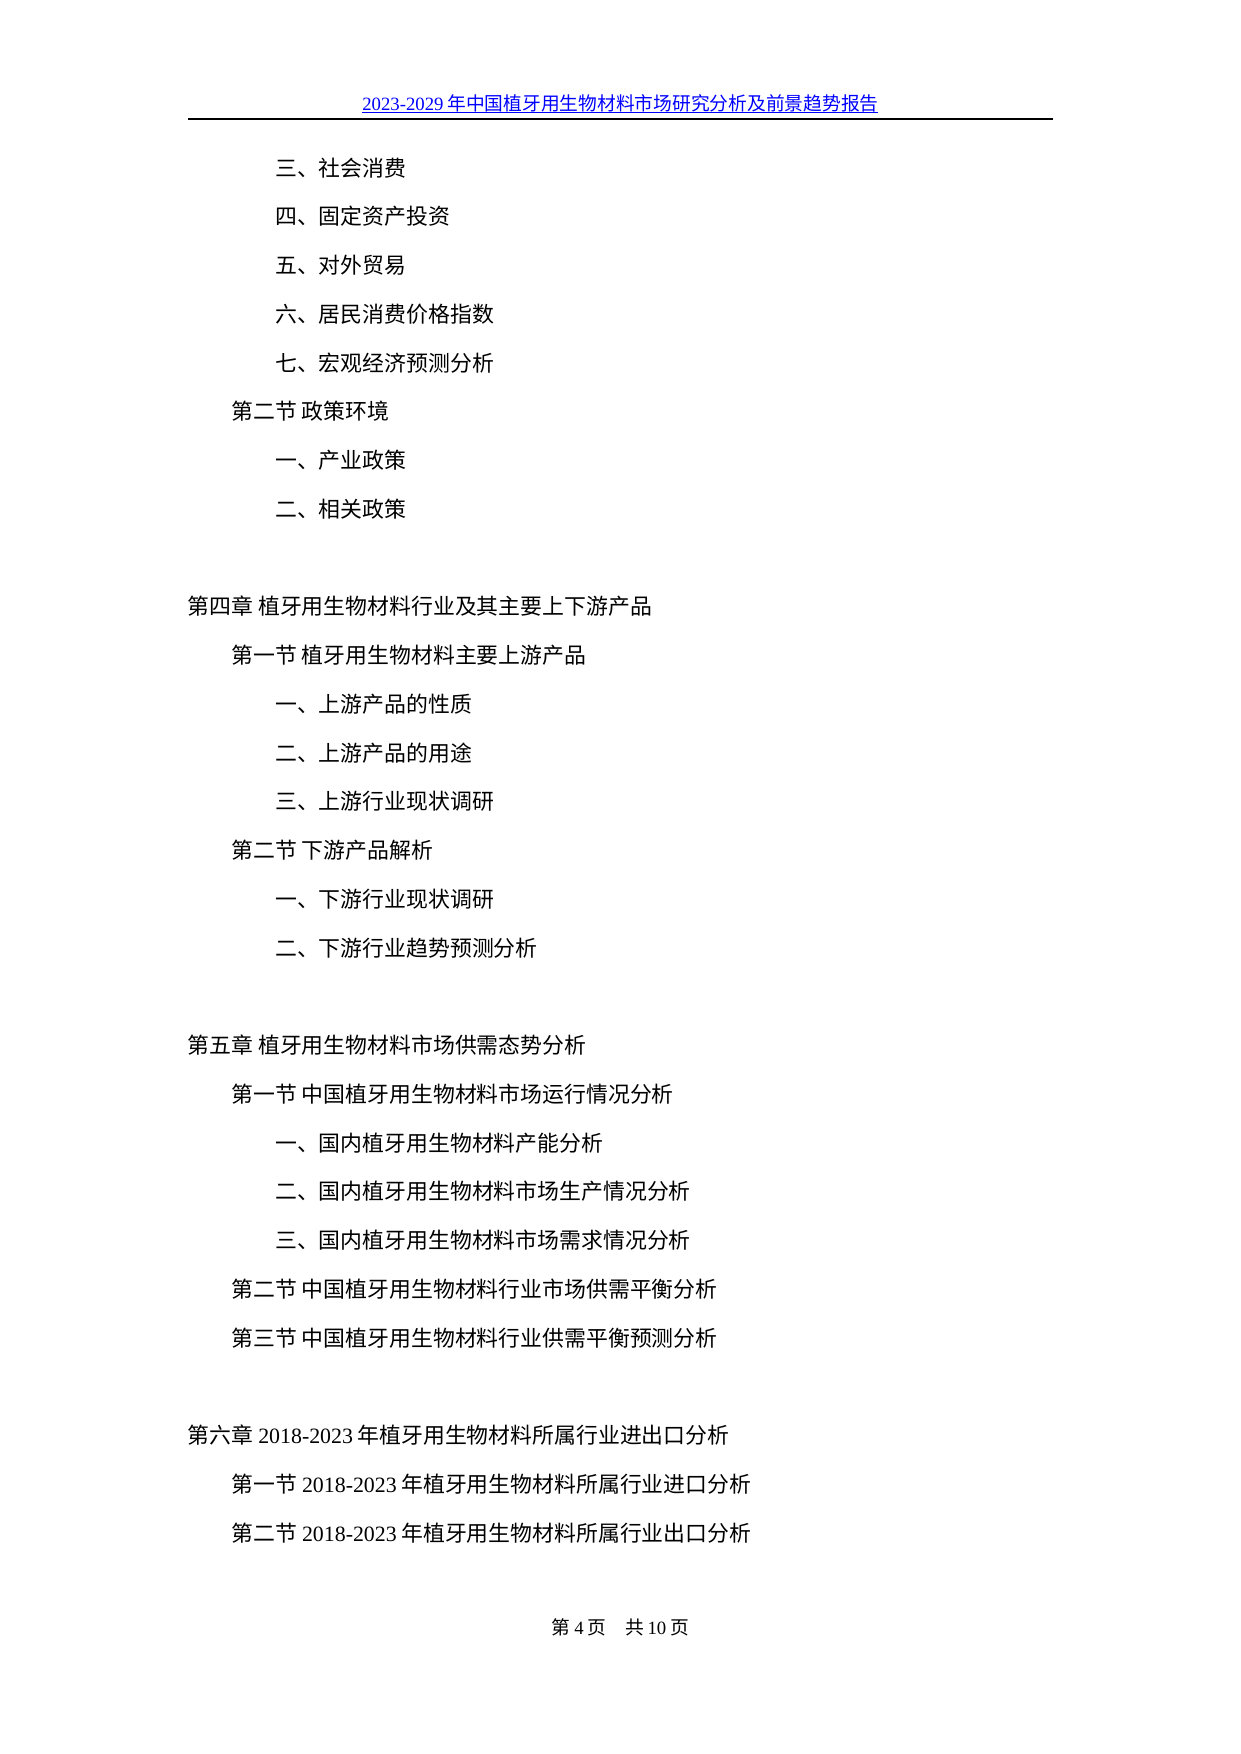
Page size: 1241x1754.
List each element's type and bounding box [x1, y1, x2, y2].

text [187, 150, 1053, 1548]
